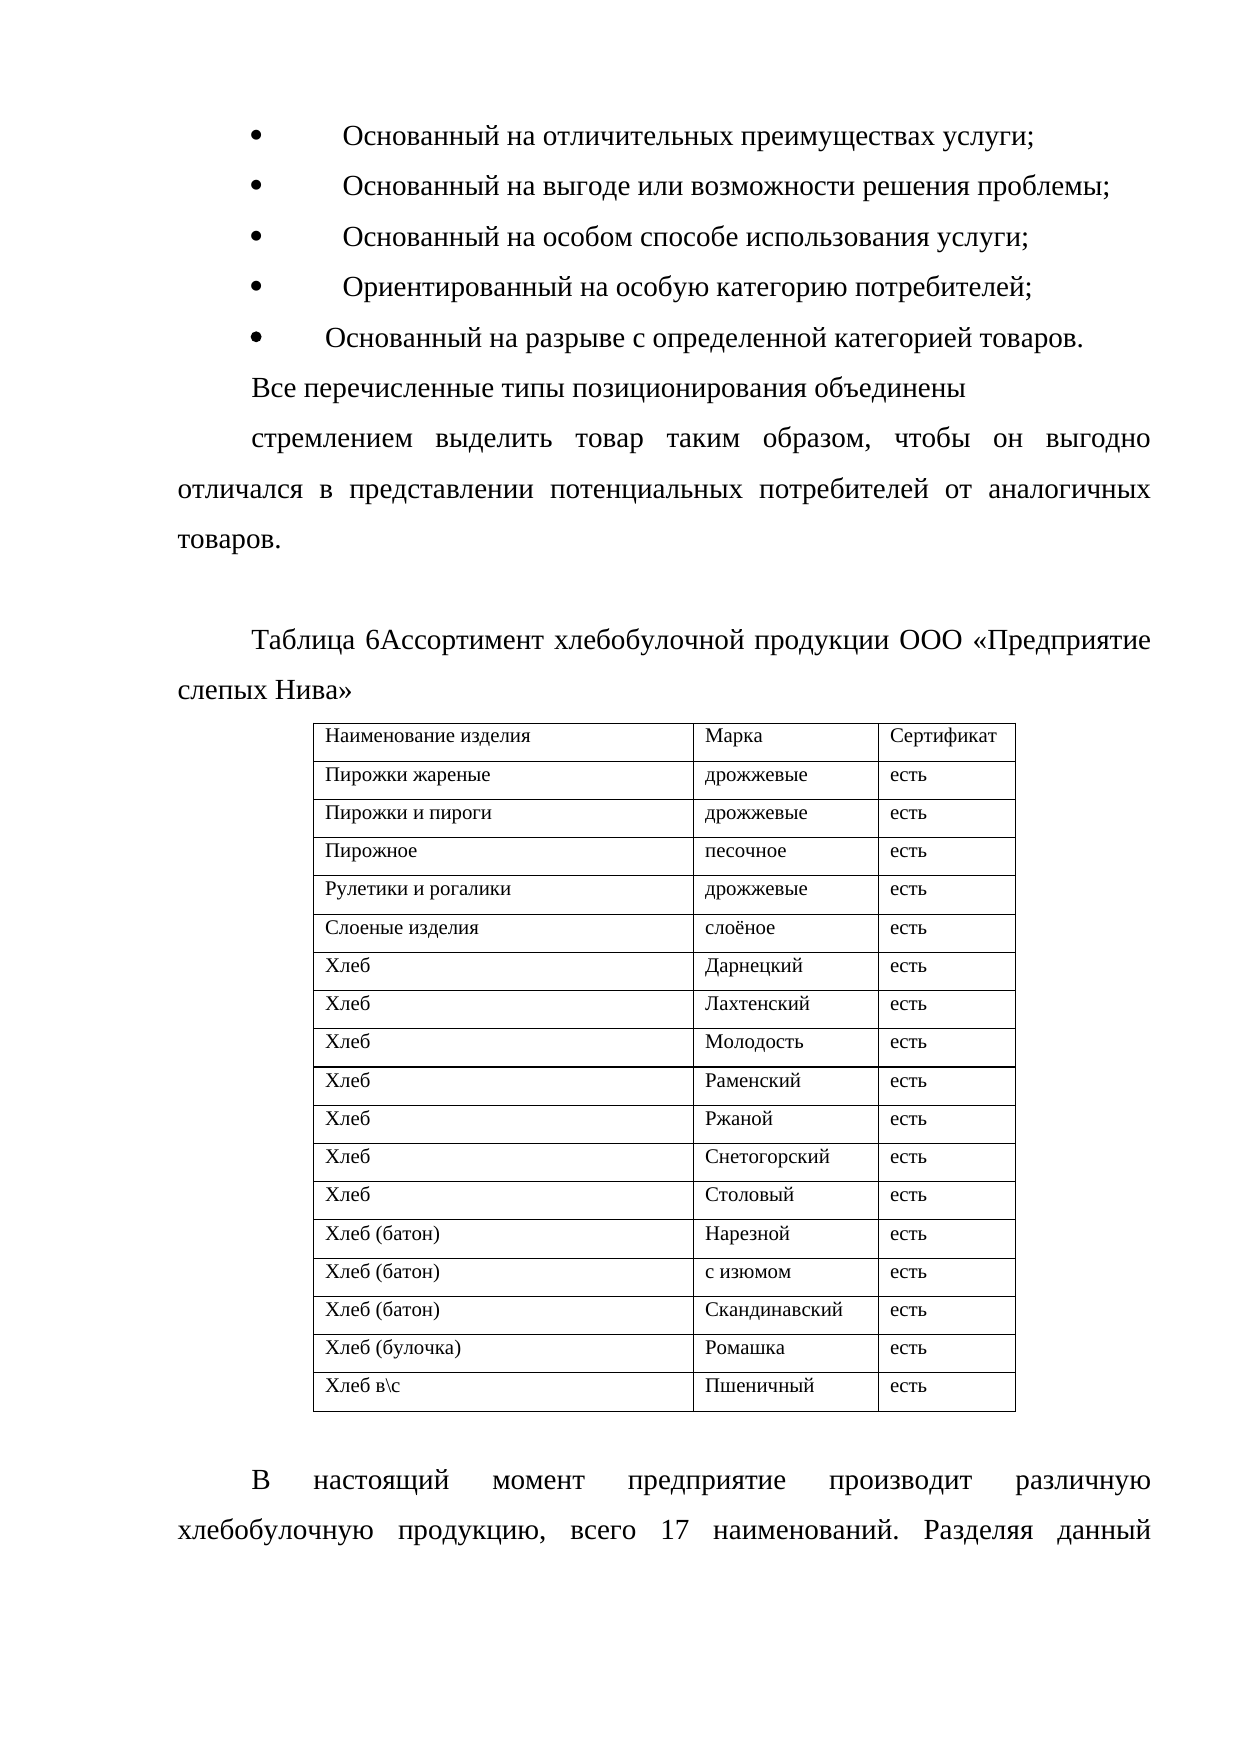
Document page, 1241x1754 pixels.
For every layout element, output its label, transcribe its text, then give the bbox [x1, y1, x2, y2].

text Таблица 6Ассортимент хлебобулочной продукции ООО «Предприятие слепых Нива» [177, 622, 1152, 706]
table_cell Снетогорский [694, 1144, 878, 1181]
table_cell дрожжевые [694, 876, 878, 913]
table_cell Хлеб [314, 1144, 693, 1181]
table_cell Хлеб [314, 1106, 693, 1143]
table_cell Пирожки жареные [314, 762, 693, 799]
list Ориентированный на особую категорию потребителей; [177, 269, 1152, 303]
table_cell есть [879, 1373, 1015, 1411]
table_cell Хлеб (батон) [314, 1297, 693, 1334]
table_cell Пирожки и пироги [314, 800, 693, 837]
table_cell Столовый [694, 1182, 878, 1219]
table_cell Раменский [694, 1068, 878, 1105]
table_cell Ржаной [694, 1106, 878, 1143]
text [177, 1462, 1152, 1546]
table_cell Дарнецкий [694, 953, 878, 990]
table_cell Скандинавский [694, 1297, 878, 1334]
list Основанный на особом способе использования услуги; [177, 219, 1152, 253]
table_cell слоёное [694, 915, 878, 952]
table_cell есть [879, 1182, 1015, 1219]
table_header Марка [694, 724, 878, 761]
table_cell Хлеб [314, 1182, 693, 1219]
table_cell есть [879, 953, 1015, 990]
table_cell есть [879, 800, 1015, 837]
table_cell есть [879, 1106, 1015, 1143]
table_cell есть [879, 991, 1015, 1028]
table_cell есть [879, 876, 1015, 913]
table_cell Хлеб (батон) [314, 1259, 693, 1296]
table_cell есть [879, 838, 1015, 875]
table_cell есть [879, 1220, 1015, 1258]
list Основанный на выгоде или возможности решения проблемы; [177, 168, 1152, 202]
table_cell есть [879, 915, 1015, 952]
table_cell с изюмом [694, 1259, 878, 1296]
list Основанный на разрыве с определенной категорией товаров. [177, 320, 1152, 353]
table_cell есть [879, 1259, 1015, 1296]
table_cell есть [879, 762, 1015, 799]
table_cell Пирожное [314, 838, 693, 875]
table_cell Хлеб (булочка) [314, 1335, 693, 1372]
table_cell есть [879, 1068, 1015, 1105]
text стремлением выделить товар таким образом, чтобы он выгодно отличался в представлении потенциальных потребителей от аналогичных товаров. [177, 421, 1152, 555]
table_cell Хлеб [314, 1029, 693, 1066]
table_cell Слоеные изделия [314, 915, 693, 952]
list Основанный на отличительных преимуществах услуги; [177, 118, 1152, 152]
table_cell есть [879, 1335, 1015, 1372]
table_cell есть [879, 1297, 1015, 1334]
table_cell песочное [694, 838, 878, 875]
table_cell есть [879, 1144, 1015, 1181]
table_cell Ромашка [694, 1335, 878, 1372]
table_cell Хлеб [314, 953, 693, 990]
text Все перечисленные типы позиционирования объединены [177, 370, 1152, 404]
table_cell Хлеб [314, 991, 693, 1028]
table_cell Хлеб в\с [314, 1373, 693, 1411]
table_cell Молодость [694, 1029, 878, 1066]
table_cell дрожжевые [694, 800, 878, 837]
table_header Наименование изделия [314, 724, 693, 761]
table_cell Хлеб [314, 1068, 693, 1105]
table_cell дрожжевые [694, 762, 878, 799]
table_cell Нарезной [694, 1220, 878, 1258]
table_cell Пшеничный [694, 1373, 878, 1411]
table_cell Рулетики и рогалики [314, 876, 693, 913]
table_cell есть [879, 1029, 1015, 1066]
table_cell Хлеб (батон) [314, 1220, 693, 1258]
table_header Сертификат [879, 724, 1015, 761]
table_cell Лахтенский [694, 991, 878, 1028]
